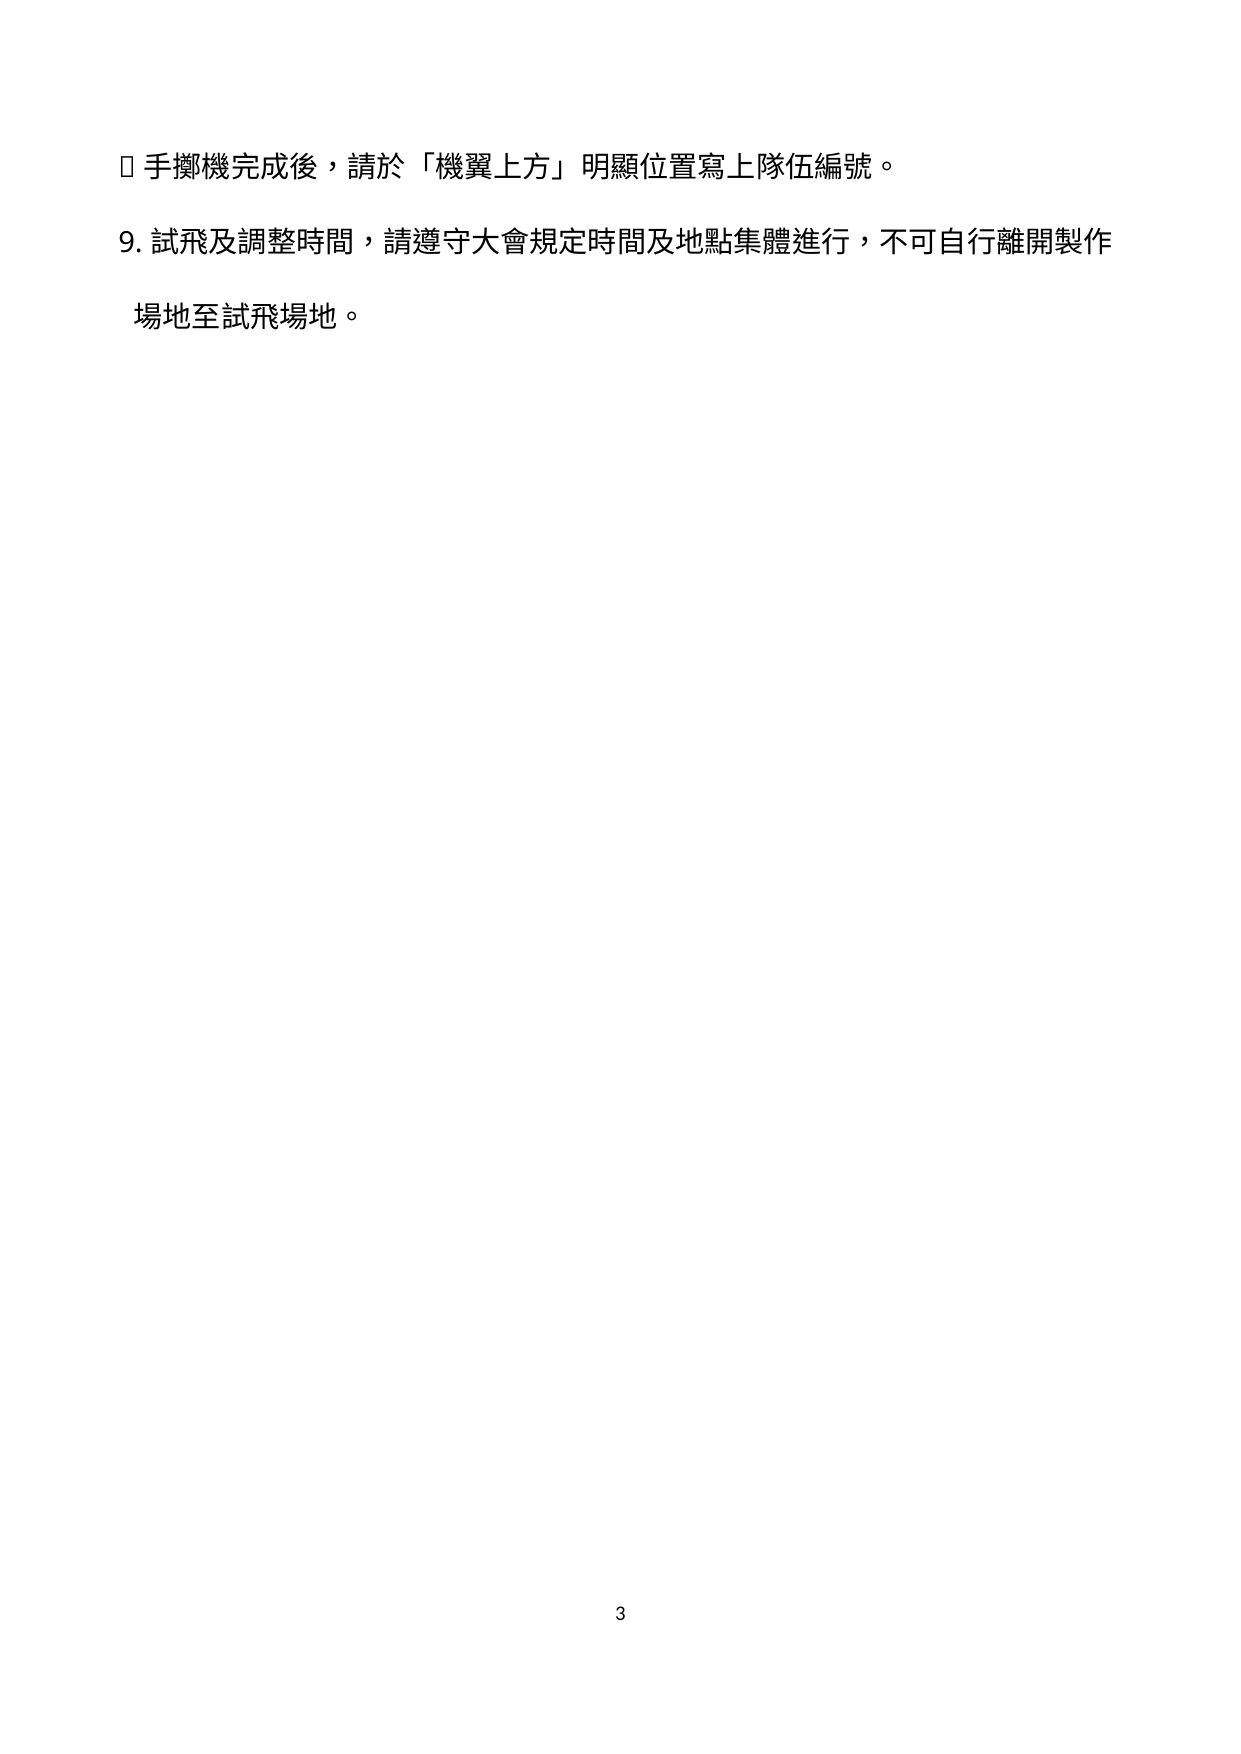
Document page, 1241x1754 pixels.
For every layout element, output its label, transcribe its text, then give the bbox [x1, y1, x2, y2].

text  手擲機完成後，請於「機翼上方」明顯位置寫上隊伍編號。 [118, 128, 1122, 203]
text 9. 試飛及調整時間，請遵守大會規定時間及地點集體進行，不可自行離開製作 [118, 203, 1122, 278]
text 場地至試飛場地。 [118, 278, 1122, 353]
